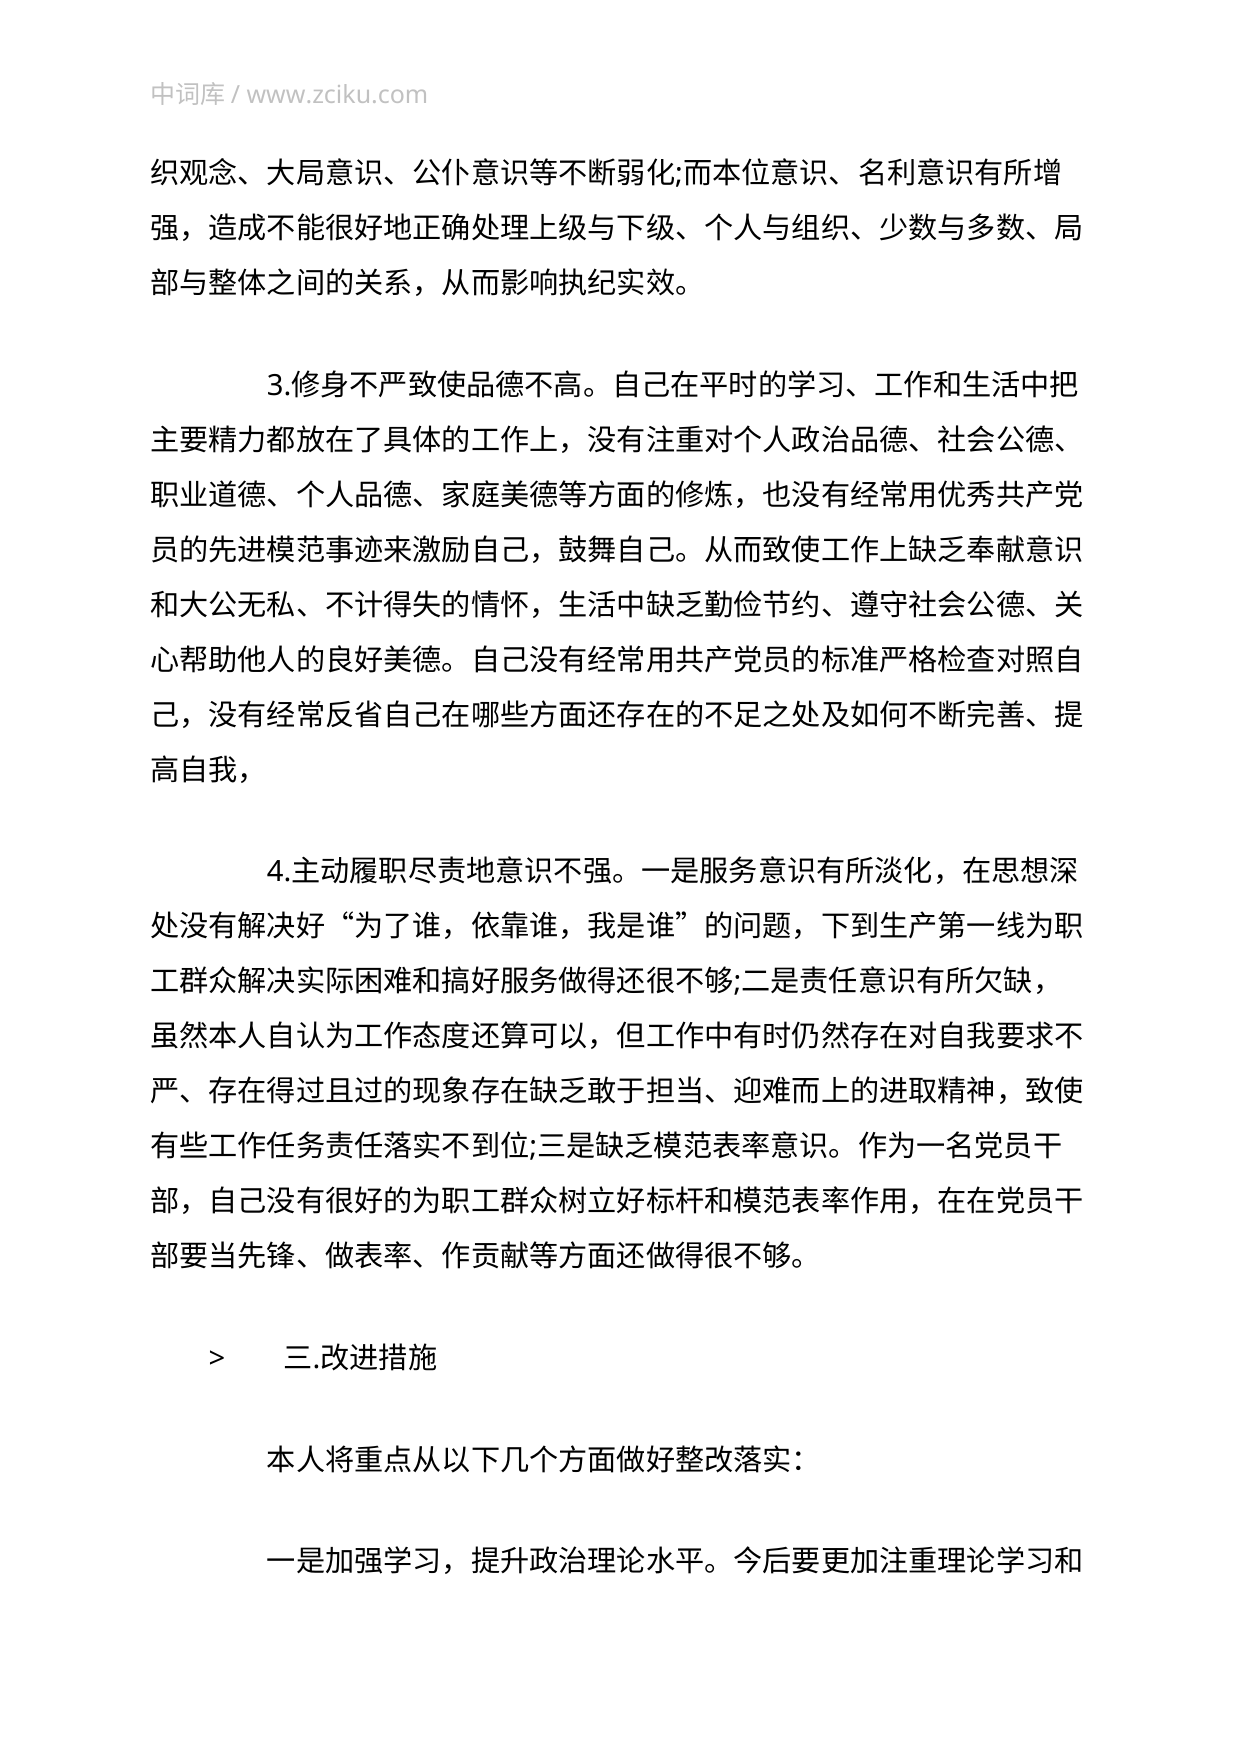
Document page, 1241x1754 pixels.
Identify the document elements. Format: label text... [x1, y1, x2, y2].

text > 三.改进措施 [150, 1334, 1090, 1377]
text 3.修身不严致使品德不高。自己在平时的学习、工作和生活中把主要精力都放在了具体的工作上，没有注重对个人政治品德、社会公德、职业道德、个人品德、家庭美德等方面的修炼，也没有经常用优秀共产党员的先进模范事迹来激励自己，鼓舞自己。从而致使工作上缺乏奉献意识和大公无私、不计得失的情怀，生活中缺乏勤俭节约、遵守社会公德、关心帮助他人的良好美德。自己没有经常用共产党员的标准严格检查对照自己，没有经常反省自己在哪些方面还存在的不足之处及如何不断完善、提高自我， [150, 362, 1090, 788]
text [150, 150, 1090, 302]
text 4.主动履职尽责地意识不强。一是服务意识有所淡化，在思想深处没有解决好“为了谁，依靠谁，我是谁”的问题，下到生产第一线为职工群众解决实际困难和搞好服务做得还很不够;二是责任意识有所欠缺，虽然本人自认为工作态度还算可以，但工作中有时仍然存在对自我要求不严、存在得过且过的现象存在缺乏敢于担当、迎难而上的进取精神，致使有些工作任务责任落实不到位;三是缺乏模范表率意识。作为一名党员干部，自己没有很好的为职工群众树立好标杆和模范表率作用，在在党员干部要当先锋、做表率、作贡献等方面还做得很不够。 [150, 848, 1090, 1275]
text 本人将重点从以下几个方面做好整改落实： [150, 1436, 1090, 1478]
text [150, 1538, 1090, 1580]
